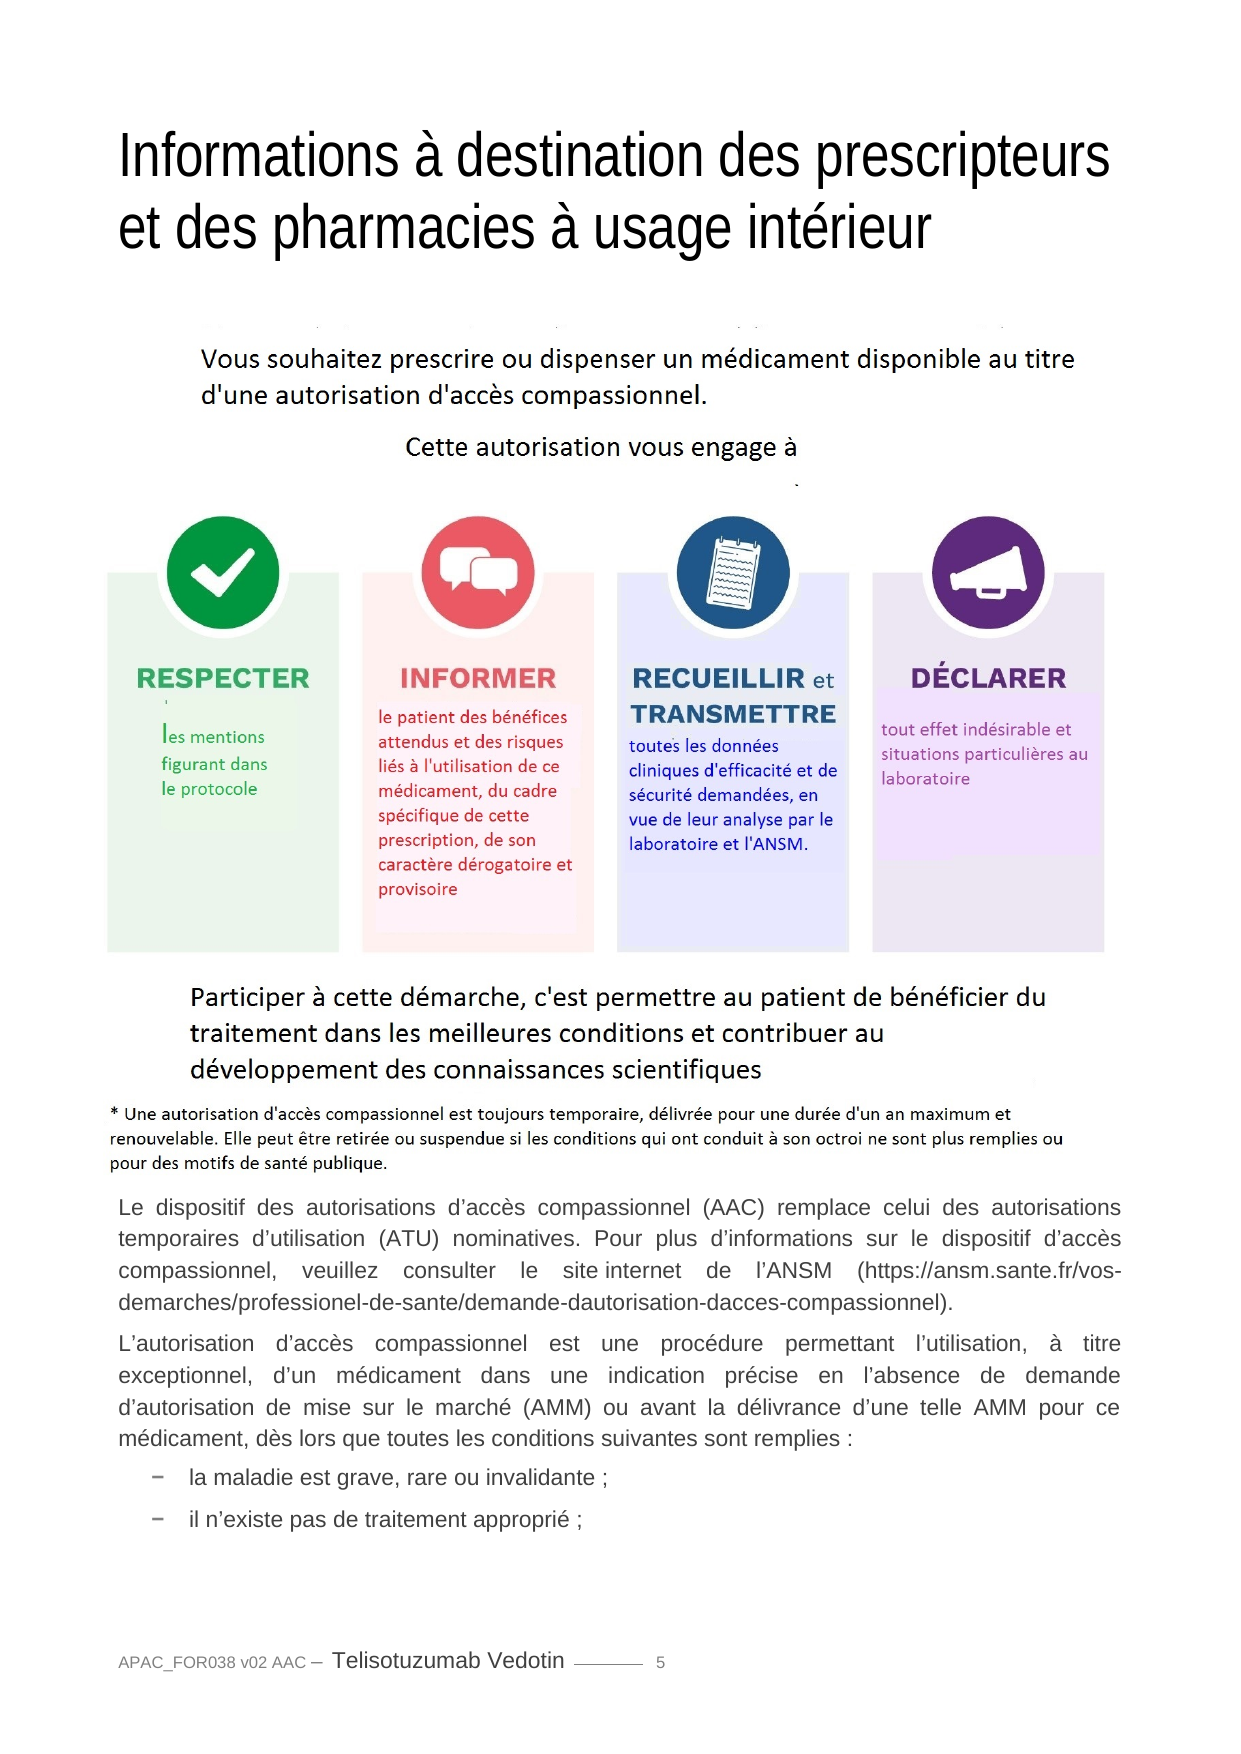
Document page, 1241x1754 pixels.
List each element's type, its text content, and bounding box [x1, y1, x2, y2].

picture [103, 324, 1107, 1179]
list la maladie est grave, rare ou invalidante ; [151, 1461, 1122, 1492]
text L’autorisation d’accès compassionnel est une procédure permettant l’utilisation, à titre exceptionnel, d’un médicament dans une indication précise en l’absence de demande d’autorisation de mise sur le marché (AMM) ou avant la délivrance d’une telle AMM pour ce médicament, dès lors que toutes les conditions suivantes sont remplies : [118, 1330, 1122, 1451]
list il n’existe pas de traitement approprié ; [151, 1502, 1122, 1534]
subtitle Informations à destination des prescripteurs et des pharmacies à usage intérieur [118, 118, 1122, 262]
text Le dispositif des autorisations d’accès compassionnel (AAC) remplace celui des autorisations temporaires d’utilisation (ATU) nominatives. Pour plus d’informations sur le dispositif d’accès compassionnel, veuillez consulter le site internet de l’ANSM (https://ansm.sante.fr/vos-demarches/professionel-de-sante/demande-dautorisation-dacces-compassionnel). [118, 1194, 1122, 1315]
